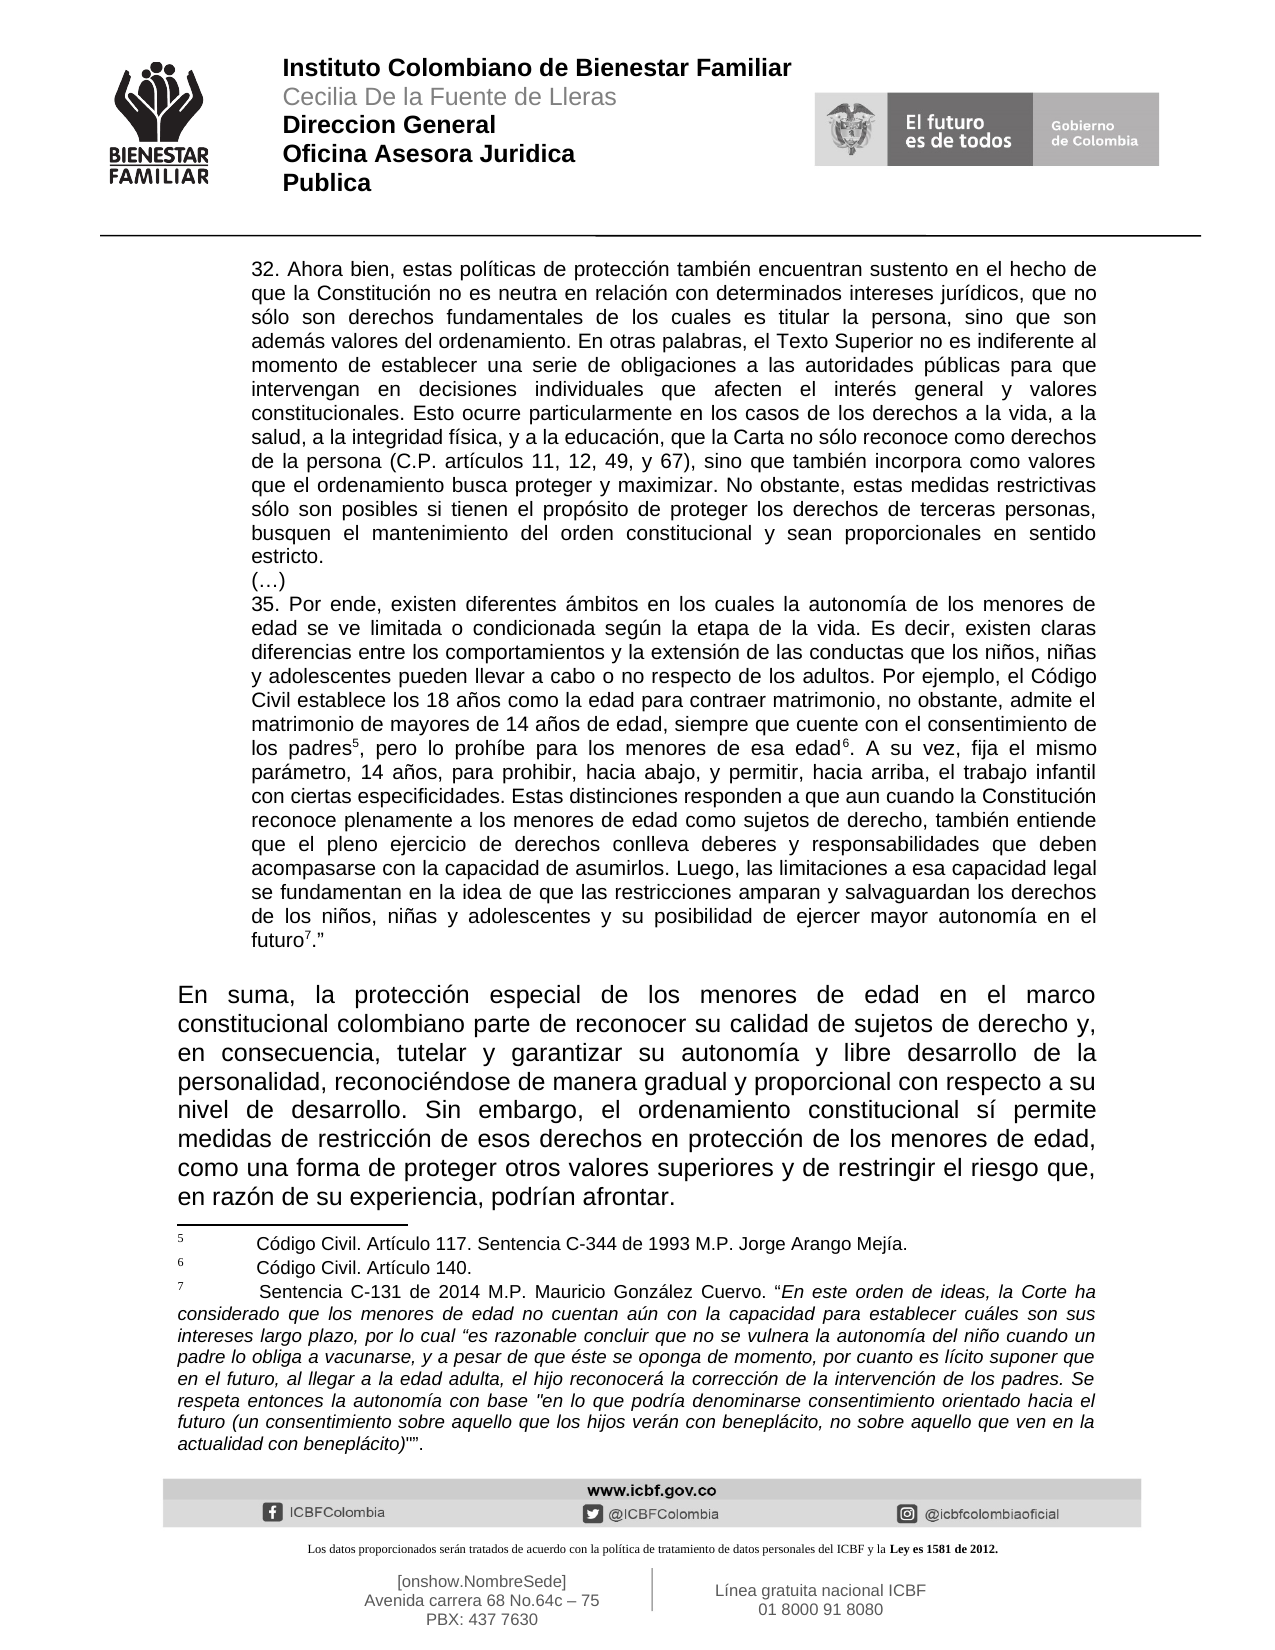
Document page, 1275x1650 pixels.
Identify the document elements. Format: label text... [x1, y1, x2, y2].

picture [803, 43, 1160, 197]
text En suma, la protección especial de los menores de edad en el marco constitucional colombiano parte de reconocer su calidad de sujetos de derecho y, en consecuencia, tutelar y garantizar su autonomía y libre desarrollo de la personalidad, reconociéndose de manera gradual y proporcional con respecto a su nivel de desarrollo. Sin embargo, el ordenamiento constitucional sí permite medidas de restricción de esos derechos en protección de los menores de edad, como una forma de proteger otros valores superiores y de restringir el riesgo que, en razón de su experiencia, podrían afrontar. [177, 980, 1098, 1210]
picture [160, 1458, 1143, 1631]
text 35. Por ende, existen diferentes ámbitos en los cuales la autonomía de los menores de edad se ve limitada o condicionada según la etapa de la vida. Es decir, existen claras diferencias entre los comportamientos y la extensión de las conductas que los niños, niñas y adolescentes pueden llevar a cabo o no respecto de los adultos. Por ejemplo, el Código Civil establece los 18 años como la edad para contraer matrimonio, no obstante, admite el matrimonio de mayores de 14 años de edad, siempre que cuente con el consentimiento de los padres, pero lo prohíbe para los menores de esa edad. A su vez, fija el mismo parámetro, 14 años, para prohibir, hacia abajo, y permitir, hacia arriba, el trabajo infantil con ciertas especificidades. Estas distinciones responden a que aun cuando la Constitución reconoce plenamente a los menores de edad como sujetos de derecho, también entiende que el pleno ejercicio de derechos conlleva deberes y responsabilidades que deben acompasarse con la capacidad de asumirlos. Luego, las limitaciones a esa capacidad legal se fundamentan en la idea de que las restricciones amparan y salvaguardan los derechos de los niños, niñas y adolescentes y su posibilidad de ejercer mayor autonomía en el futuro.” [251, 592, 1098, 952]
text (…) [251, 568, 1098, 592]
text 32. Ahora bien, estas políticas de protección también encuentran sustento en el hecho de que la Constitución no es neutra en relación con determinados intereses jurídicos, que no sólo son derechos fundamentales de los cuales es titular la persona, sino que son además valores del ordenamiento. En otras palabras, el Texto Superior no es indiferente al momento de establecer una serie de obligaciones a las autoridades públicas para que intervengan en decisiones individuales que afecten el interés general y valores constitucionales. Esto ocurre particularmente en los casos de los derechos a la vida, a la salud, a la integridad física, y a la educación, que la Carta no sólo reconoce como derechos de la persona (C.P. artículos 11, 12, 49, y 67), sino que también incorpora como valores que el ordenamiento busca proteger y maximizar. No obstante, estas medidas restrictivas sólo son posibles si tienen el propósito de proteger los derechos de terceras personas, busquen el mantenimiento del orden constitucional y sean proporcionales en sentido estricto. [251, 257, 1098, 568]
picture [109, 62, 209, 184]
